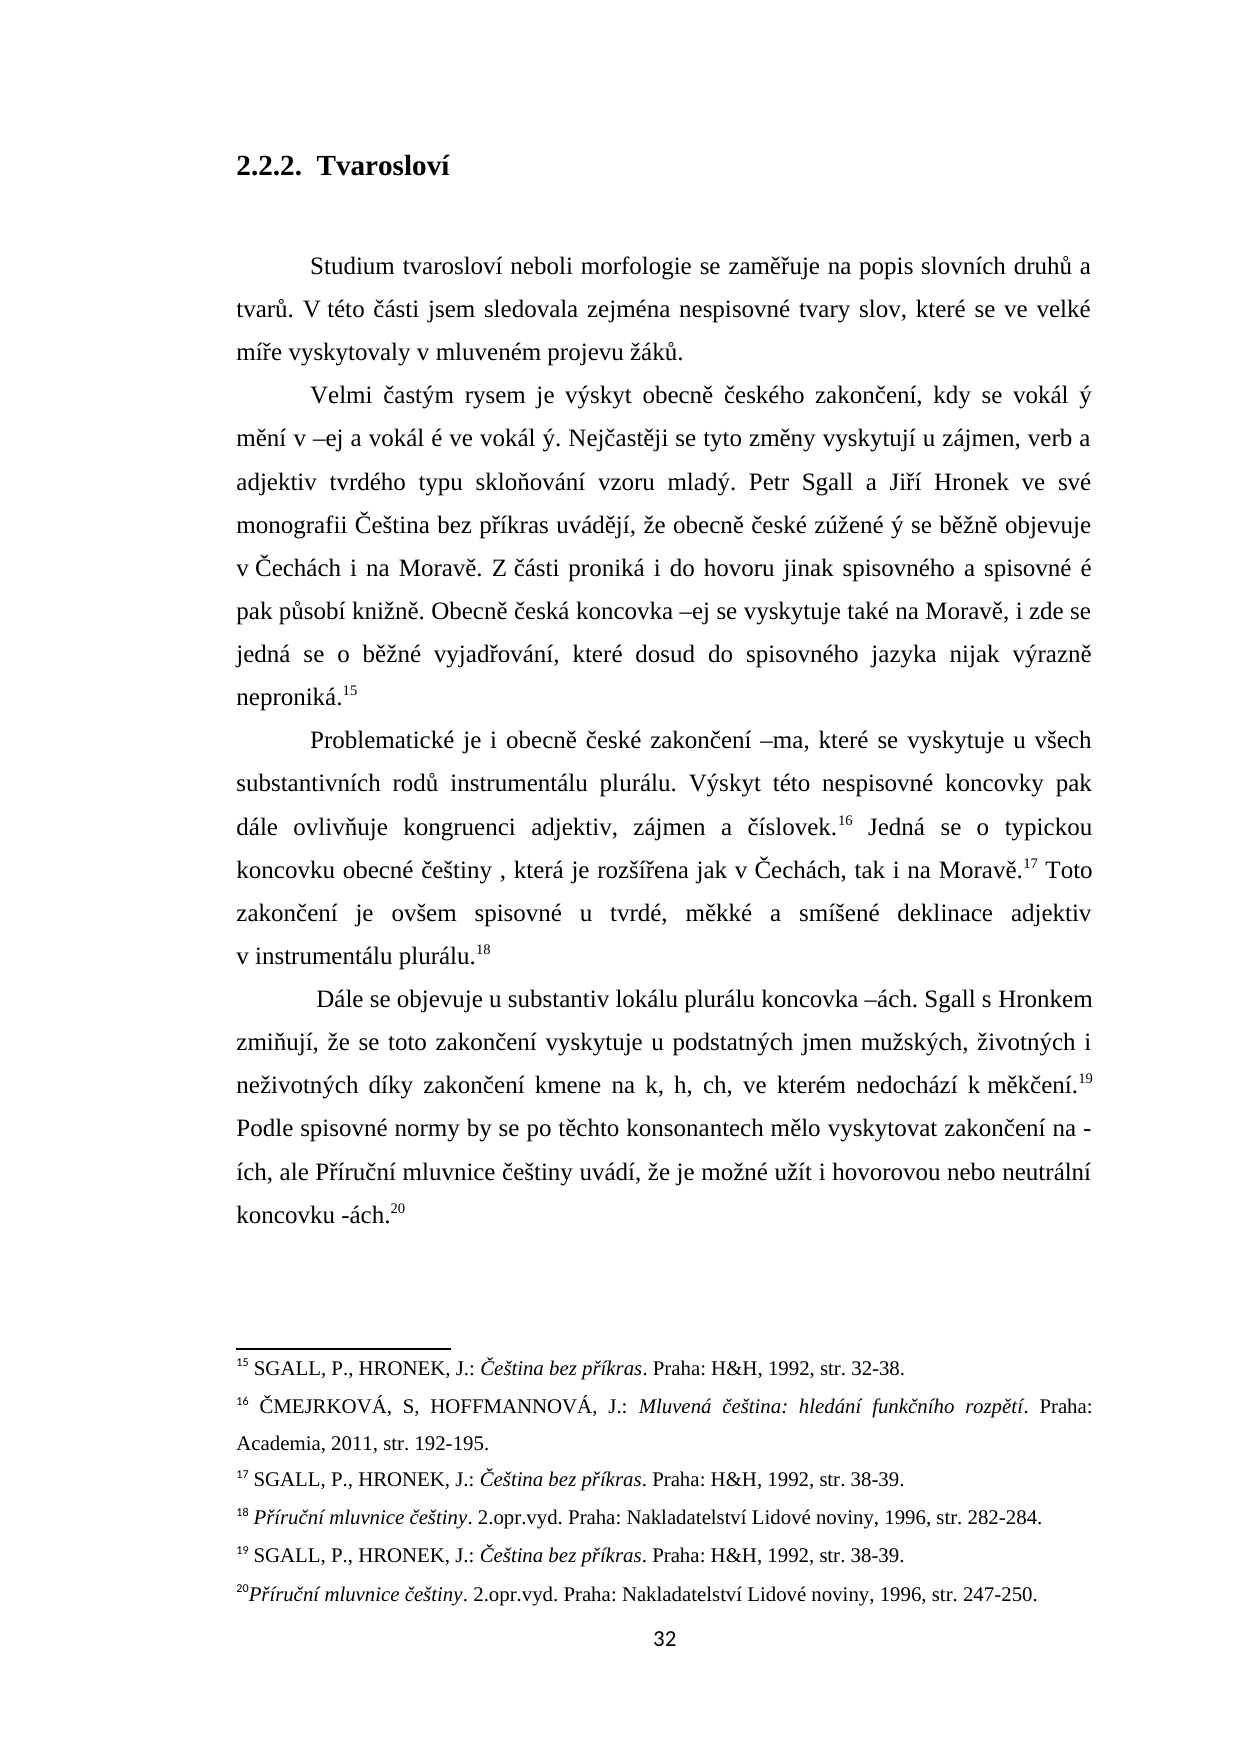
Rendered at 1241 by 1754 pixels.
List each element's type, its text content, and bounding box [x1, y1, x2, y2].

text Dále se objevuje u substantiv lokálu plurálu koncovka –ách. Sgall s Hronkem zmiňují, že se toto zakončení vyskytuje u podstatných jmen mužských, životných i neživotných díky zakončení kmene na k, h, ch, ve kterém nedochází k měkčení. Podle spisovné normy by se po těchto konsonantech mělo vyskytovat zakončení na -ích, ale Příruční mluvnice češtiny uvádí, že je možné užít i hovorovou nebo neutrální koncovku -ách. [236, 984, 1092, 1228]
text Studium tvarosloví neboli morfologie se zaměřuje na popis slovních druhů a tvarů. V této části jsem sledovala zejména nespisovné tvary slov, které se ve velké míře vyskytovaly v mluveném projevu žáků. [236, 251, 1092, 366]
text Velmi častým rysem je výskyt obecně českého zakončení, kdy se vokál ý mění v –ej a vokál é ve vokál ý. Nejčastěji se tyto změny vyskytují u zájmen, verb a adjektiv tvrdého typu skloňování vzoru mladý. Petr Sgall a Jiří Hronek ve své monografii Čeština bez příkras uvádějí, že obecně české zúžené ý se běžně objevuje v Čechách i na Moravě. Z části proniká i do hovoru jinak spisovného a spisovné é pak působí knižně. Obecně česká koncovka –ej se vyskytuje také na Moravě, i zde se jedná se o běžné vyjadřování, které dosud do spisovného jazyka nijak výrazně neproniká. [236, 380, 1092, 711]
text Problematické je i obecně české zakončení –ma, které se vyskytuje u všech substantivních rodů instrumentálu plurálu. Výskyt této nespisovné koncovky pak dále ovlivňuje kongruenci adjektiv, zájmen a číslovek. Jedná se o typickou koncovku obecné češtiny , která je rozšířena jak v Čechách, tak i na Moravě. Toto zakončení je ovšem spisovné u tvrdé, měkké a smíšené deklinace adjektiv v instrumentálu plurálu. [236, 725, 1092, 970]
subtitle 2.2.2. Tvarosloví [236, 148, 1092, 181]
